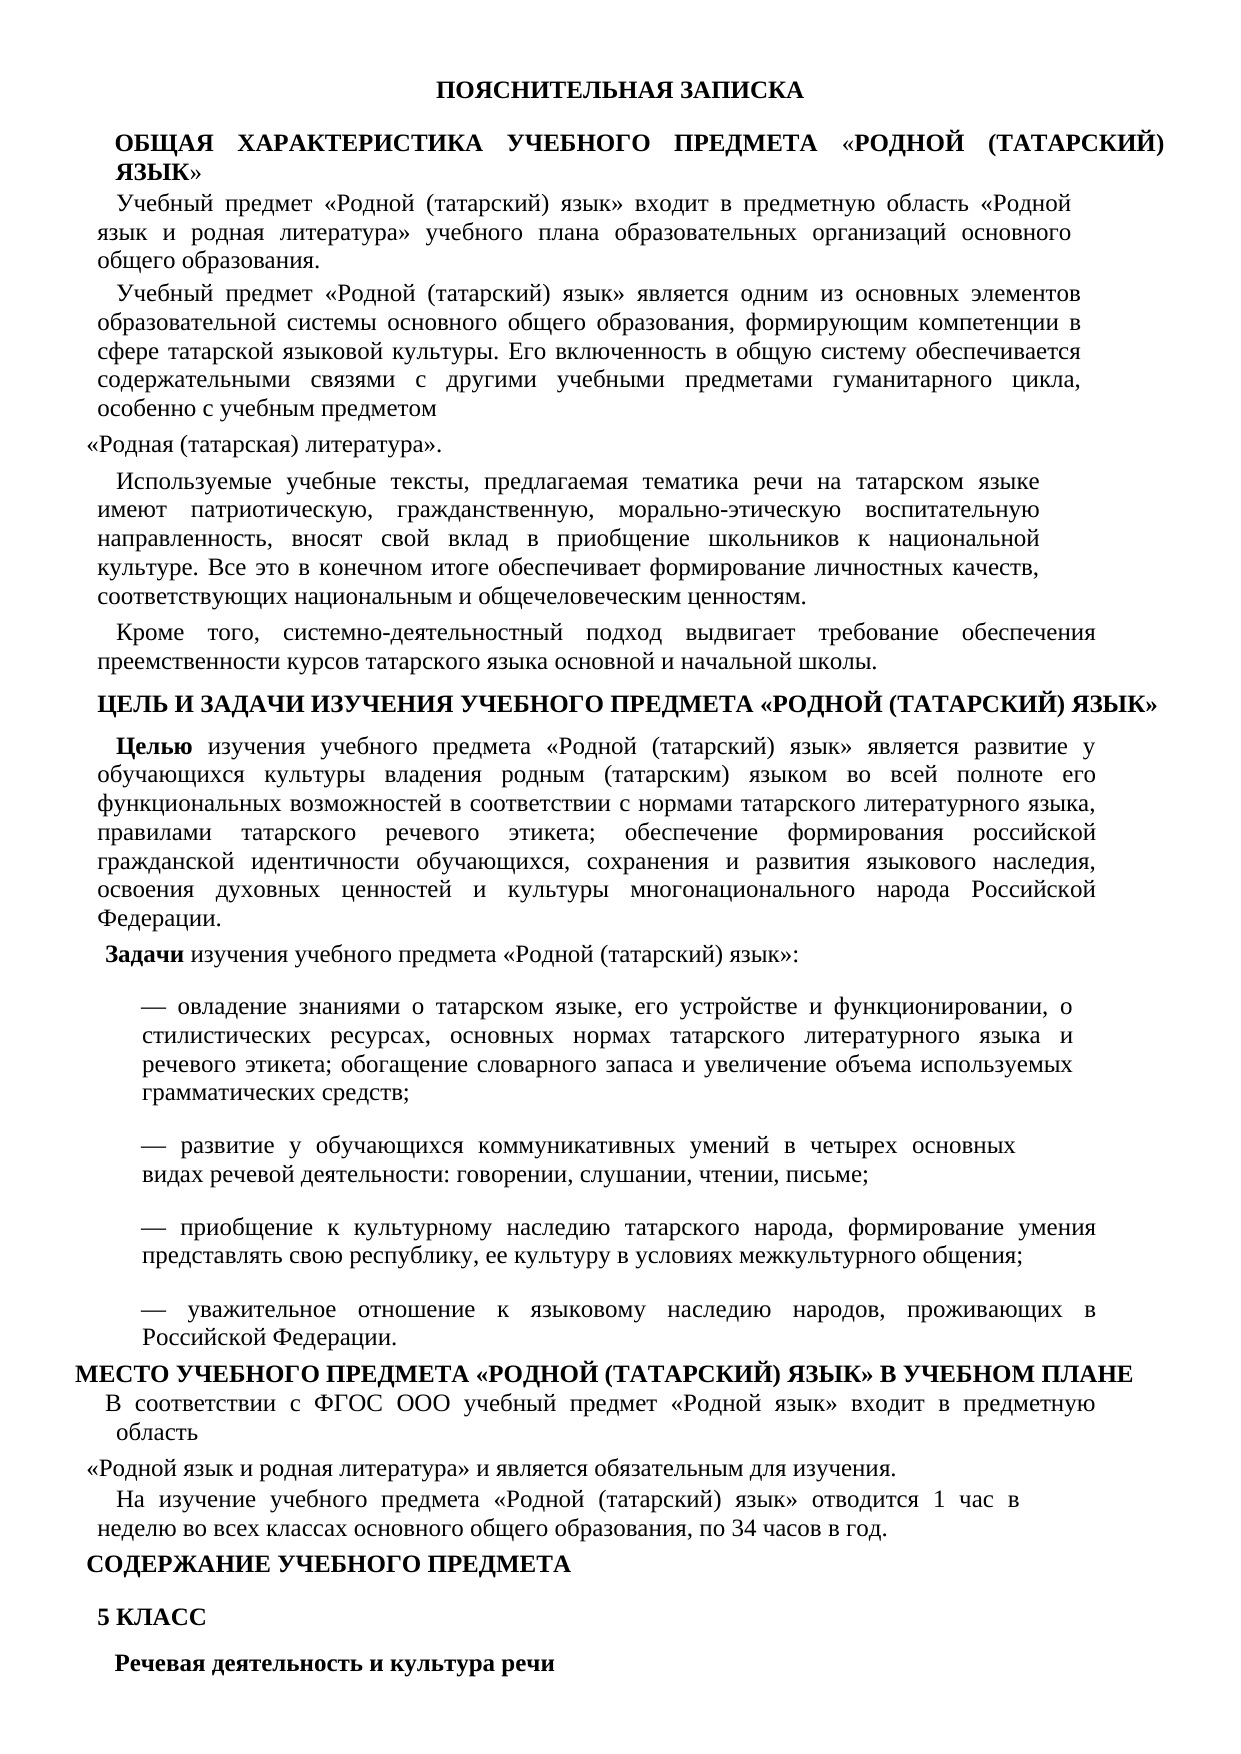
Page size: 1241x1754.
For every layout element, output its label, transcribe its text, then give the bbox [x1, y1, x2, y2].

text «Родная (татарская) литература». [86, 429, 1097, 458]
text ОБЩАЯ ХАРАКТЕРИСТИКА УЧЕБНОГО ПРЕДМЕТА «РОДНОЙ (ТАТАРСКИЙ) ЯЗЫК» [114, 128, 1164, 186]
text В соответствии с ФГОС ООО учебный предмет «Родной язык» входит в предметную область [105, 1388, 1097, 1445]
text — овладение знаниями о татарском языке, его устройстве и функционировании, о стилистических ресурсах, основных нормах татарского литературного языка и речевого этикета; обогащение словарного запаса и увеличение объема используемых грамматических средств; [141, 991, 1074, 1106]
text — приобщение к культурному наследию татарского народа, формирование умения представлять свою республику, ее культуру в условиях межкультурного общения; [141, 1212, 1097, 1269]
text — развитие у обучающихся коммуникативных умений в четырех основных видах речевой деятельности: говорении, слушании, чтении, письме; [141, 1130, 1016, 1188]
text СОДЕРЖАНИЕ УЧЕБНОГО ПРЕДМЕТА [86, 1549, 1164, 1578]
text Кроме того, системно-деятельностный подход выдвигает требование обеспечения преемственности курсов татарского языка основной и начальной школы. [97, 617, 1097, 674]
text Используемые учебные тексты, предлагаемая тематика речи на татарском языке имеют патриотическую, гражданственную, морально-этическую воспитательную направленность, вносят свой вклад в приобщение школьников к национальной культуре. Все это в конечном итоге обеспечивает формирование личностных качеств, соответствующих национальным и общечеловеческим ценностям. [97, 466, 1041, 609]
text «Родной язык и родная литература» и является обязательным для изучения. [86, 1453, 1097, 1482]
text ПОЯСНИТЕЛЬНАЯ ЗАПИСКА [75, 75, 1165, 104]
text Речевая деятельность и культура речи [114, 1648, 1164, 1677]
text На изучение учебного предмета «Родной (татарский) язык» отводится 1 час в неделю во всех классах основного общего образования, по 34 часов в год. [97, 1484, 1021, 1542]
text Учебный предмет «Родной (татарский) язык» входит в предметную область «Родной язык и родная литература» учебного плана образовательных организаций основного общего образования. [97, 188, 1072, 274]
text Целью изучения учебного предмета «Родной (татарский) язык» является развитие у обучающихся культуры владения родным (татарским) языком во всей полноте его функциональных возможностей в соответствии с нормами татарского литературного языка, правилами татарского речевого этикета; обеспечение формирования российской гражданской идентичности обучающихся, сохранения и развития языкового наследия, освоения духовных ценностей и культуры многонационального народа Российской Федерации. [97, 731, 1097, 932]
text МЕСТО УЧЕБНОГО ПРЕДМЕТА «РОДНОЙ (ТАТАРСКИЙ) ЯЗЫК» В УЧЕБНОМ ПЛАНЕ [75, 1359, 1164, 1387]
text Учебный предмет «Родной (татарский) язык» является одним из основных элементов образовательной системы основного общего образования, формирующим компетенции в сфере татарской языковой культуры. Его включенность в общую систему обеспечивается содержательными связями с другими учебными предметами гуманитарного цикла, особенно с учебным предметом [97, 278, 1082, 422]
text Задачи изучения учебного предмета «Родной (татарский) язык»: [105, 939, 1097, 968]
text — уважительное отношение к языковому наследию народов, проживающих в Российской Федерации. [141, 1294, 1097, 1351]
text ЦЕЛЬ И ЗАДАЧИ ИЗУЧЕНИЯ УЧЕБНОГО ПРЕДМЕТА «РОДНОЙ (ТАТАРСКИЙ) ЯЗЫК» [97, 689, 1164, 718]
text 5 КЛАСС [97, 1602, 1164, 1631]
